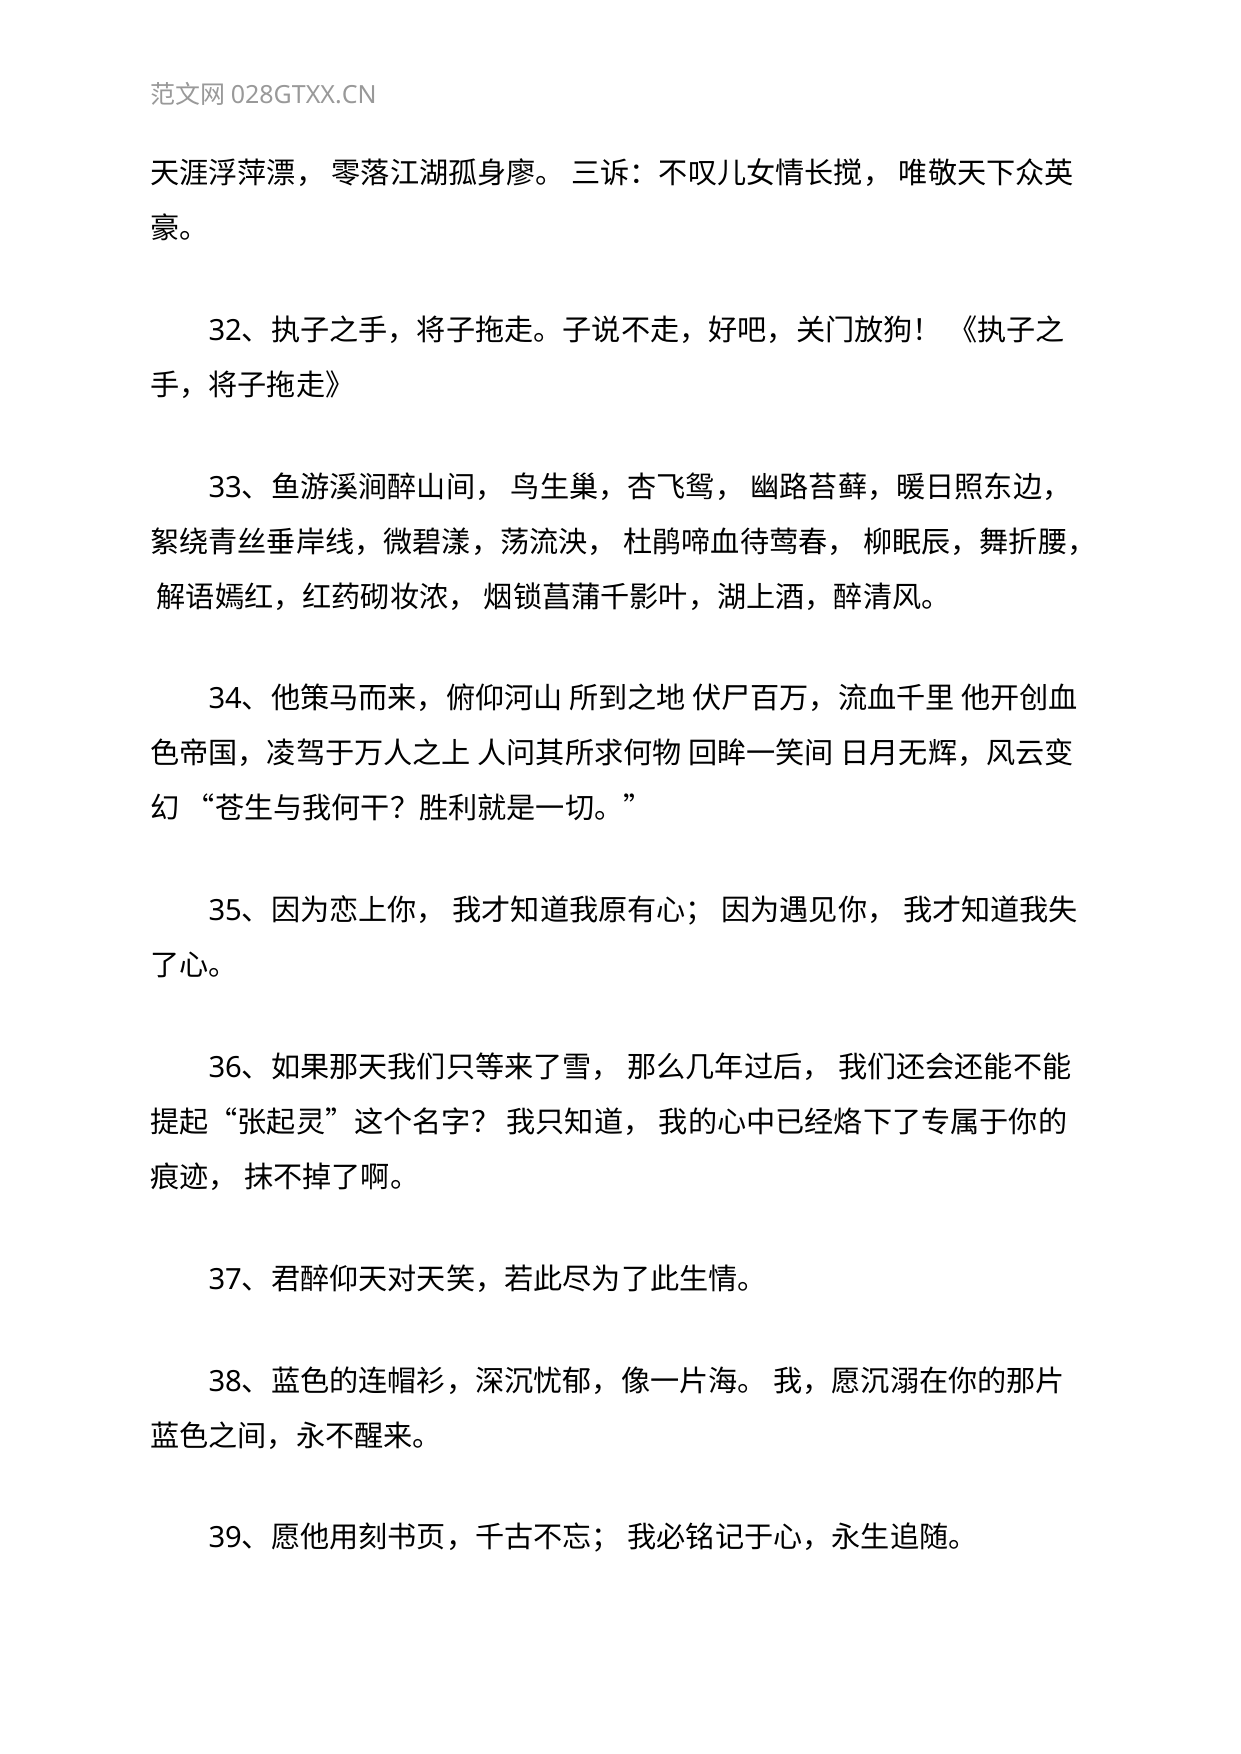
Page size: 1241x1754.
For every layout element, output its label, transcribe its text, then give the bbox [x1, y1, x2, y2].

text 37、君醉仰天对天笑，若此尽为了此生情。 [150, 1255, 1090, 1298]
text 39、愿他用刻书页，千古不忘； 我必铭记于心，永生追随。 [150, 1514, 1090, 1556]
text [150, 150, 1090, 247]
text 33、鱼游溪涧醉山间， 鸟生巢，杏飞鸳， 幽路苔藓，暖日照东边， 絮绕青丝垂岸线，微碧漾，荡流泱， 杜鹃啼血待莺春， 柳眠辰，舞折腰， 解语嫣红，红药砌妆浓， 烟锁菖蒲千影叶，湖上酒，醉清风。 [150, 463, 1090, 616]
text 35、因为恋上你， 我才知道我原有心； 因为遇见你， 我才知道我失了心。 [150, 887, 1090, 984]
text 32、执子之手，将子拖走。子说不走，好吧，关门放狗！ 《执子之手，将子拖走》 [150, 307, 1090, 404]
text 38、蓝色的连帽衫，深沉忧郁，像一片海。 我，愿沉溺在你的那片蓝色之间，永不醒来。 [150, 1357, 1090, 1454]
text 34、他策马而来，俯仰河山 所到之地 伏尸百万，流血千里 他开创血色帝国，凌驾于万人之上 人问其所求何物 回眸一笑间 日月无辉，风云变幻 “苍生与我何干？胜利就是一切。” [150, 675, 1090, 827]
text 36、如果那天我们只等来了雪， 那么几年过后， 我们还会还能不能提起“张起灵”这个名字？ 我只知道， 我的心中已经烙下了专属于你的痕迹， 抹不掉了啊。 [150, 1043, 1090, 1196]
